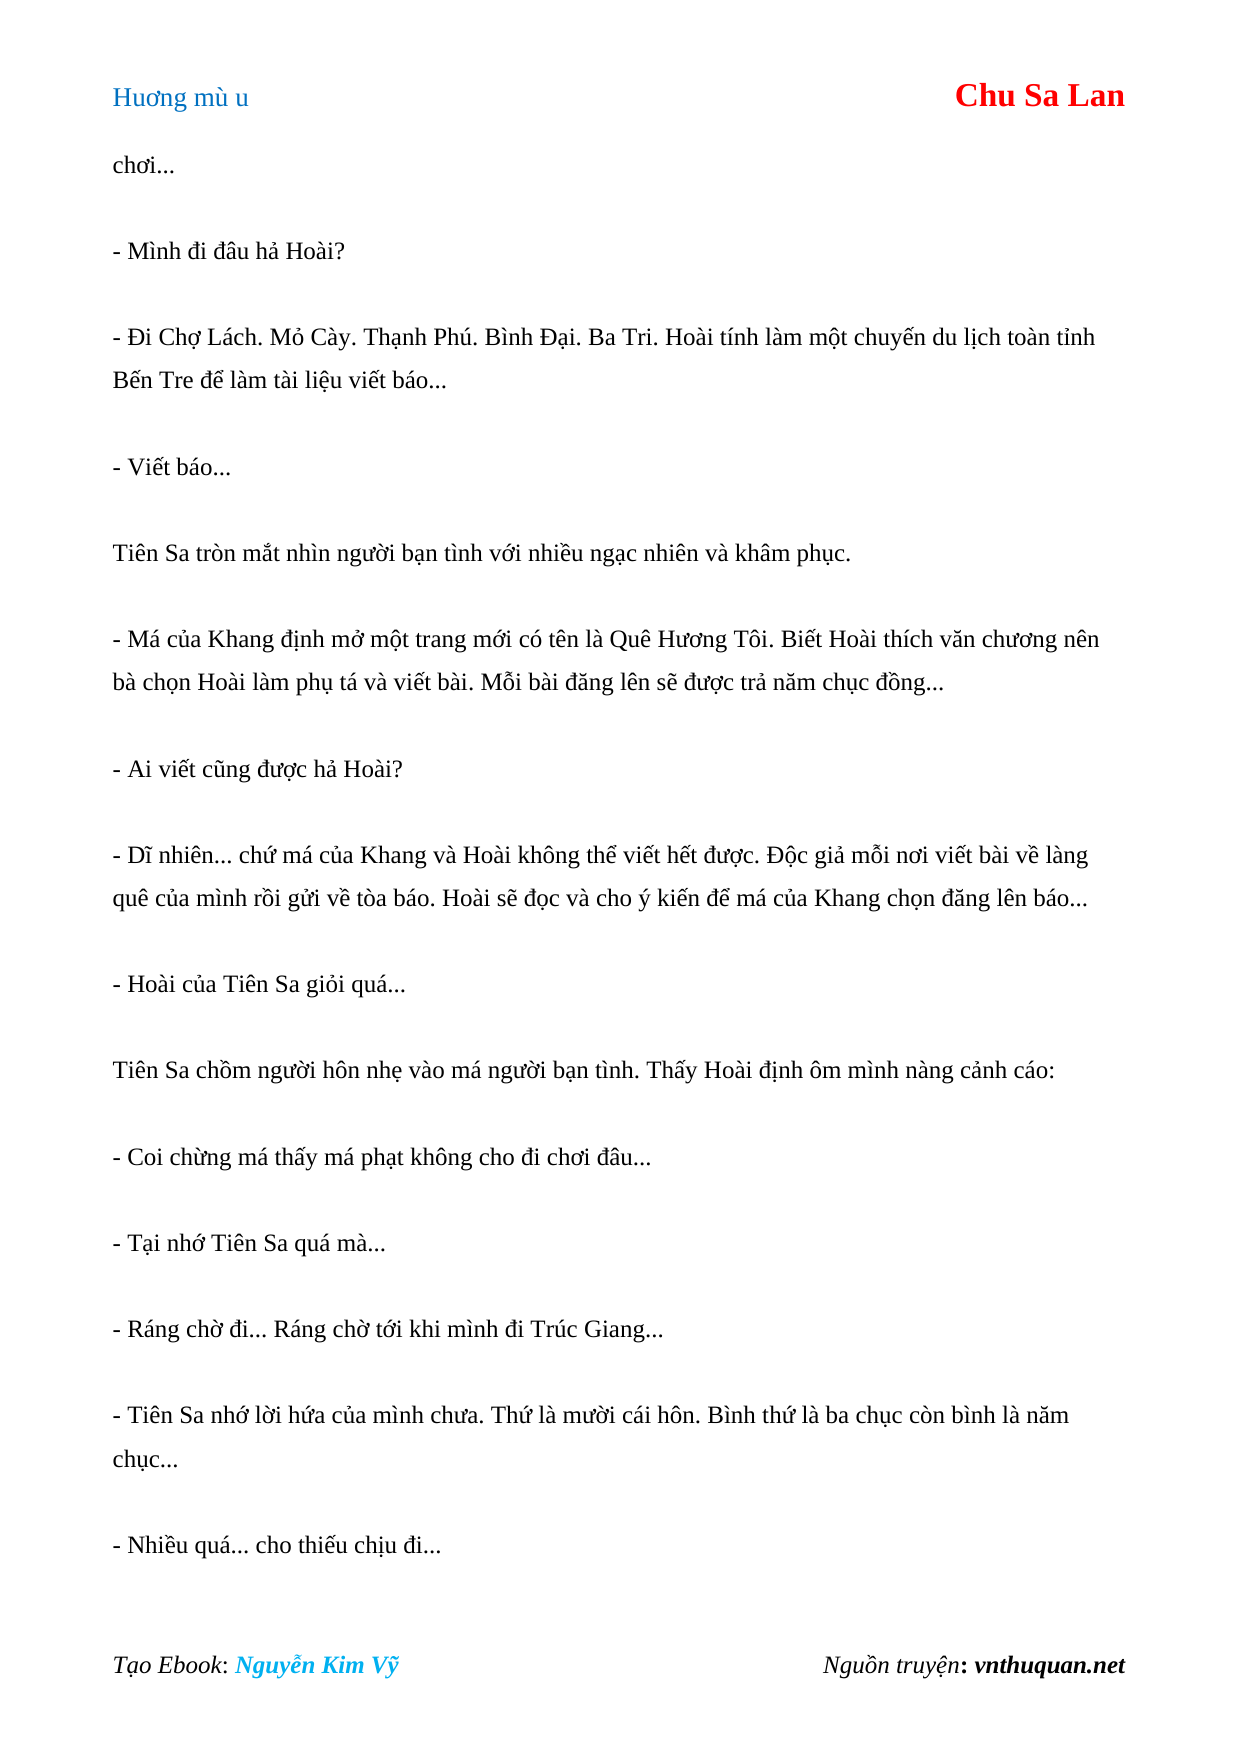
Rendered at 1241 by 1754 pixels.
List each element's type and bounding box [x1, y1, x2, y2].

text [112, 150, 1128, 1602]
